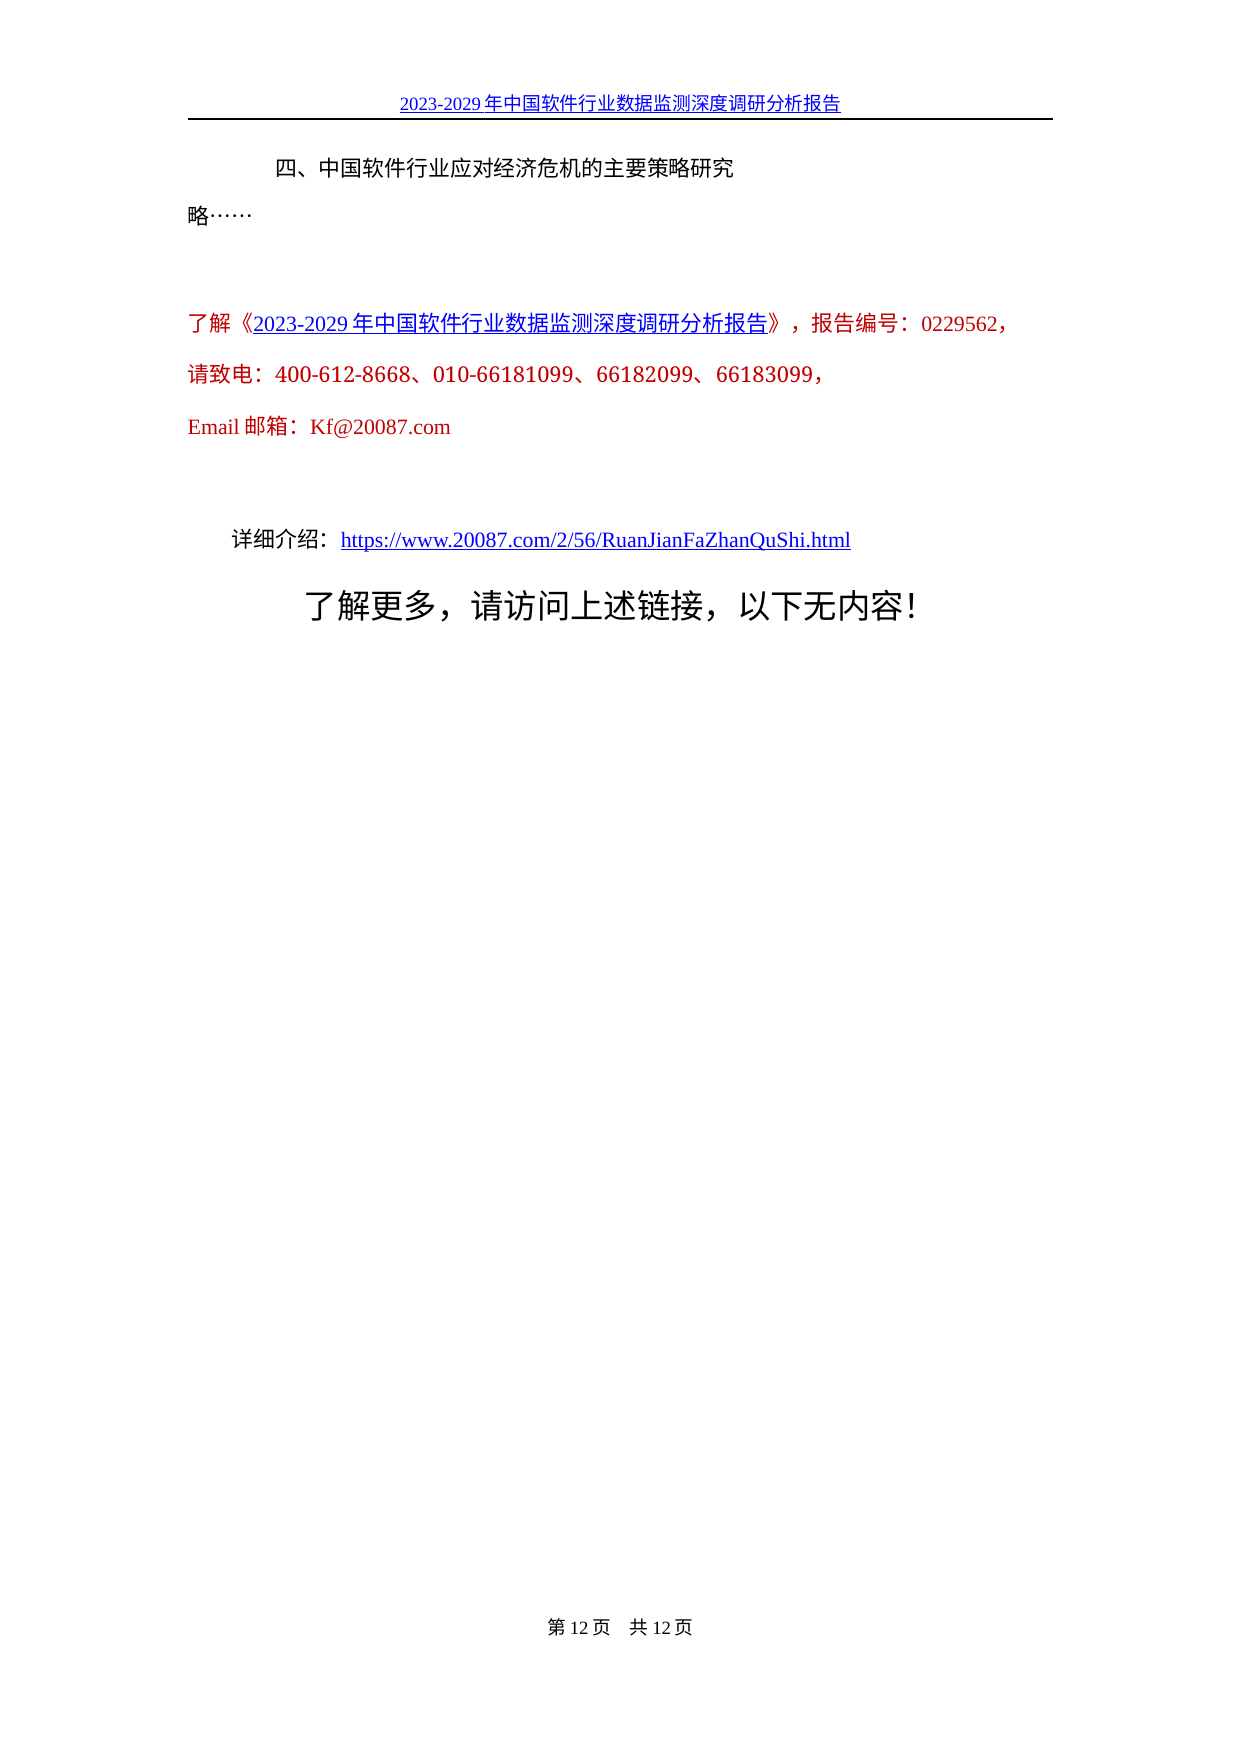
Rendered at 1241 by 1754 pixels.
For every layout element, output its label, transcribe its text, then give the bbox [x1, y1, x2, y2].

text 请致电：400-612-8668、010-66181099、66182099、66183099， [187, 357, 1053, 389]
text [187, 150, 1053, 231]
title 了解更多，请访问上述链接，以下无内容！ [187, 571, 1053, 636]
text 了解《2023-2029年中国软件行业数据监测深度调研分析报告》，报告编号：0229562， [187, 305, 1053, 338]
text Email邮箱：Kf@20087.com [187, 408, 1053, 441]
text 详细介绍：https://www.20087.com/2/56/RuanJianFaZhanQuShi.html [187, 521, 1053, 554]
